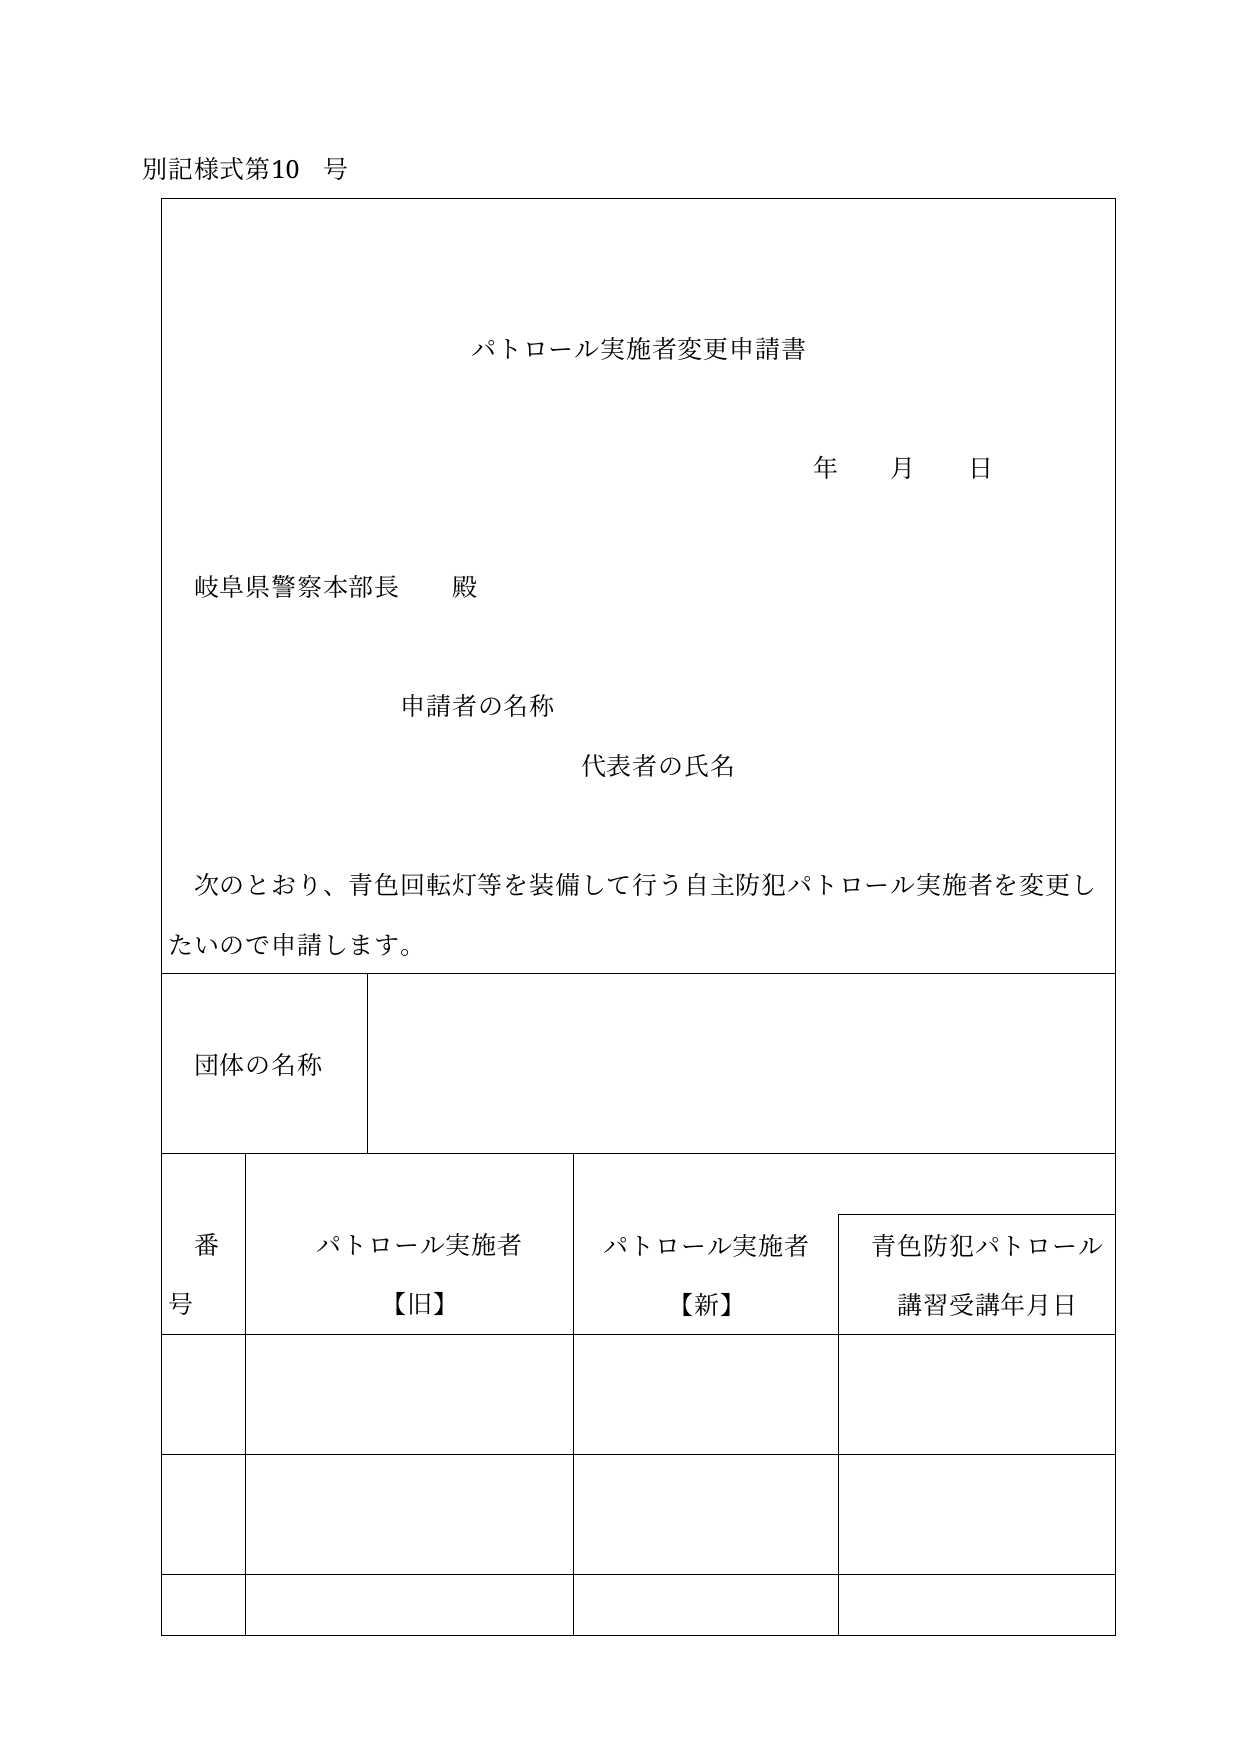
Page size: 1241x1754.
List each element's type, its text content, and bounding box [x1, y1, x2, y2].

table_cell [162, 1575, 245, 1635]
table_cell [574, 1154, 1115, 1213]
table_cell [246, 1335, 573, 1454]
table_cell [246, 1575, 573, 1635]
table_cell [574, 1455, 838, 1574]
table_cell [162, 1335, 245, 1454]
table_cell パトロール実施者 【新】 [574, 1214, 838, 1334]
table_cell [574, 1335, 838, 1454]
table_cell 団体の名称 [162, 974, 367, 1153]
table_cell [839, 1335, 1115, 1454]
table_cell [839, 1575, 1115, 1635]
table_cell 番号 [162, 1154, 245, 1334]
table_cell [839, 1455, 1115, 1574]
table_cell [246, 1455, 573, 1574]
table_cell 青色防犯パトロール 講習受講年月日 [839, 1215, 1115, 1334]
table_cell パトロール実施者 【旧】 [246, 1154, 573, 1334]
table_cell [574, 1575, 838, 1635]
table_cell [162, 1455, 245, 1574]
table_header パトロール実施者変更申請書 年 月 日 岐阜県警察本部長 殿 申請者の名称 代表者の氏名 次のとおり、青色回転灯等を装備して行う自主防犯パトロール実施者を変更したいので申請します。 [162, 199, 1115, 973]
text 別記様式第10号 [142, 138, 1098, 197]
table_cell [368, 974, 1115, 1153]
